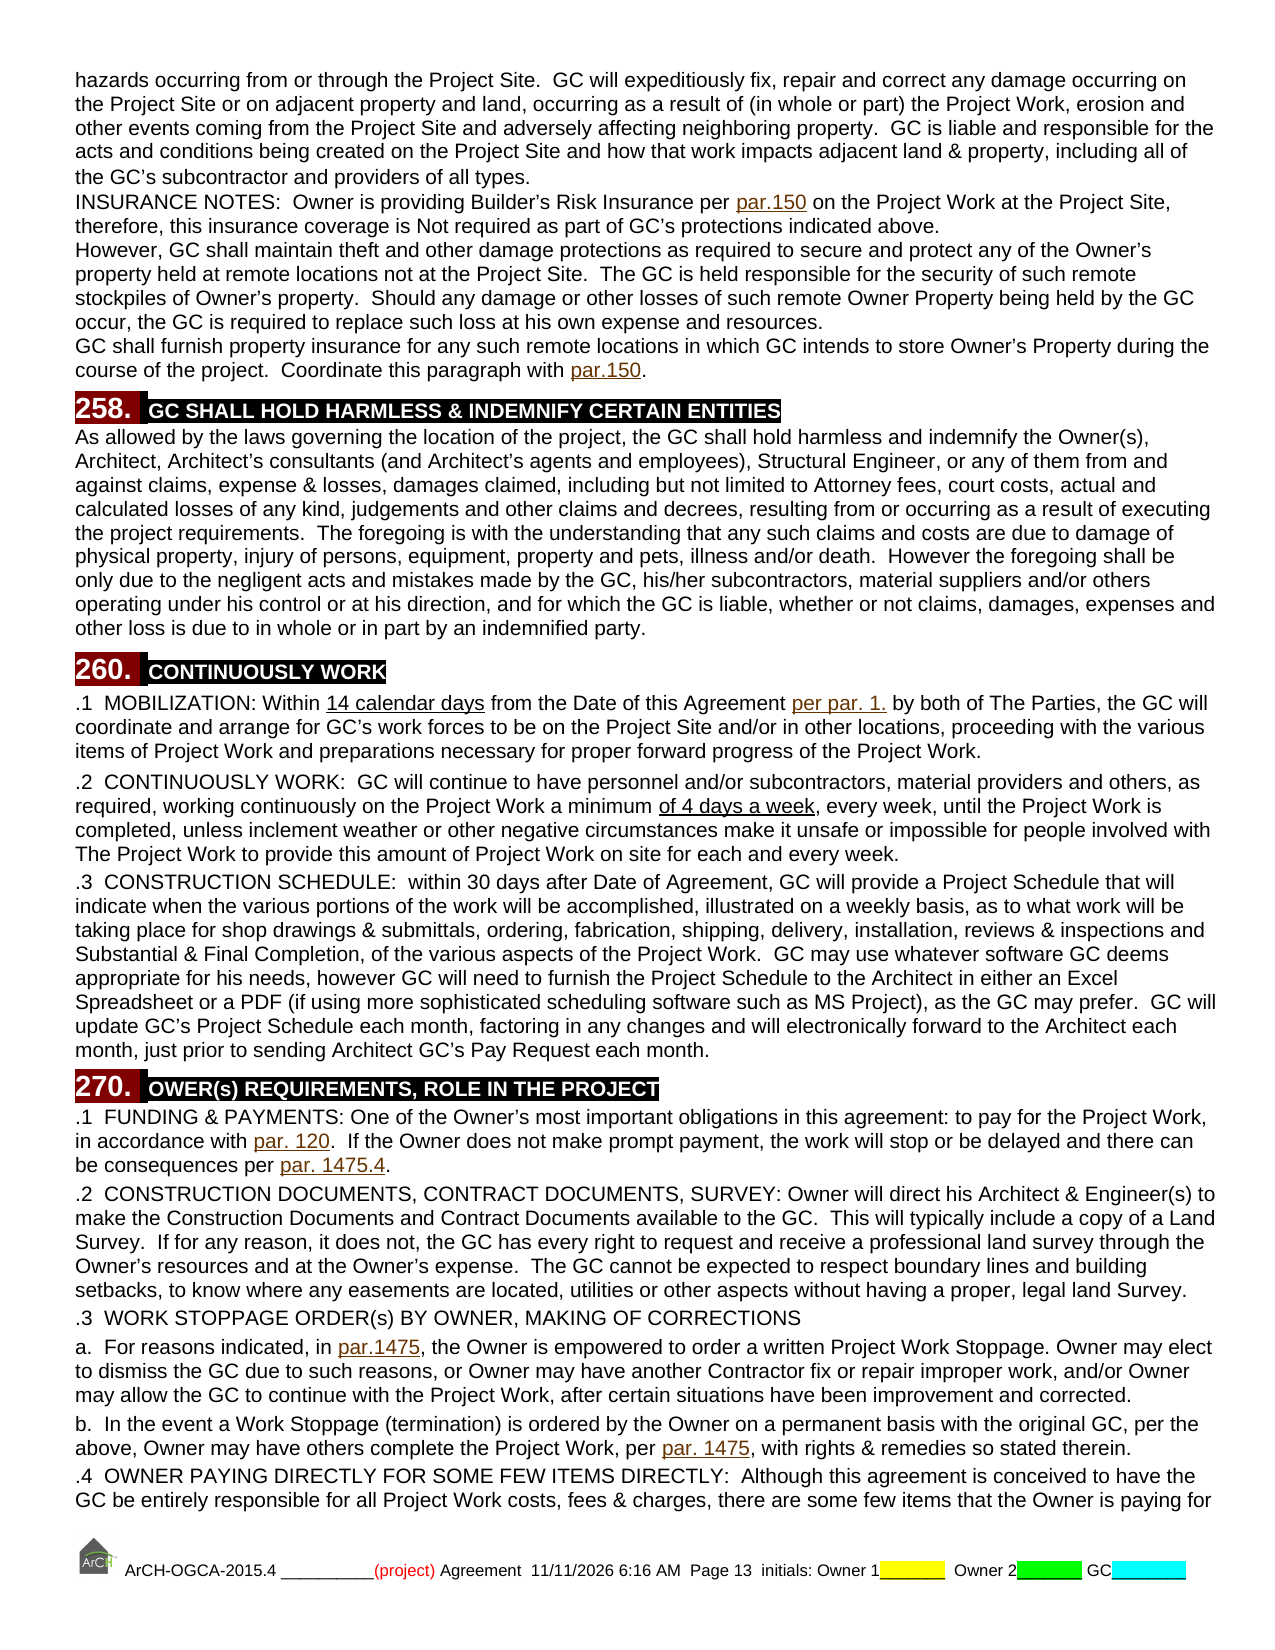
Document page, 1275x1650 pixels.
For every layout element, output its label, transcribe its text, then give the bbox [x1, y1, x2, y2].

text 258. GC SHALL HOLD HARMLESS & INDEMNIFY CERTAIN ENTITIES [148, 391, 1219, 424]
text However, GC shall maintain theft and other damage protections as required to secure and protect any of the Owner’s property held at remote locations not at the Project Site. The GC is held responsible for the security of such remote stockpiles of Owner’s property. Should any damage or other losses of such remote Owner Property being held by the GC occur, the GC is required to replace such loss at his own expense and resources. [75, 238, 1219, 333]
text .1 FUNDING & PAYMENTS: One of the Owner’s most important obligations in this agreement: to pay for the Project Work, in accordance with par. 120. If the Owner does not make prompt payment, the work will stop or be delayed and there can be consequences per par. 1475.4. [75, 1105, 1219, 1177]
text .3 CONSTRUCTION SCHEDULE: within 30 days after Date of Agreement, GC will provide a Project Schedule that will indicate when the various portions of the work will be accomplished, illustrated on a weekly basis, as to what work will be taking place for shop drawings & submittals, ordering, fabrication, shipping, delivery, installation, reviews & inspections and Substantial & Final Completion, of the various aspects of the Project Work. GC may use whatever software GC deems appropriate for his needs, however GC will need to furnish the Project Schedule to the Architect in either an Excel Spreadsheet or a PDF (if using more sophisticated scheduling software such as MS Project), as the GC may prefer. GC will update GC’s Project Schedule each month, factoring in any changes and will electronically forward to the Architect each month, just prior to sending Architect GC’s Pay Request each month. [75, 870, 1219, 1062]
text b. In the event a Work Stoppage (termination) is ordered by the Owner on a permanent basis with the original GC, per the above, Owner may have others complete the Project Work, per par. 1475, with rights & remedies so stated therein. [75, 1412, 1219, 1459]
text .3 WORK STOPPAGE ORDER(s) BY OWNER, MAKING OF CORRECTIONS [75, 1306, 1219, 1330]
text GC shall furnish property insurance for any such remote locations in which GC intends to store Owner’s Property during the course of the project. Coordinate this paragraph with par.150. [75, 333, 1219, 381]
text 270. OWER(s) REQUIREMENTS, ROLE IN THE PROJECT [148, 1069, 1219, 1103]
picture [75, 1534, 119, 1577]
text 260. CONTINUOUSLY WORK [148, 652, 1219, 686]
text As allowed by the laws governing the location of the project, the GC shall hold harmless and indemnify the Owner(s), Architect, Architect’s consultants (and Architect’s agents and employees), Structural Engineer, or any of them from and against claims, expense & losses, damages claimed, including but not limited to Attorney fees, court costs, actual and calculated losses of any kind, judgements and other claims and decrees, resulting from or occurring as a result of executing the project requirements. The foregoing is with the understanding that any such claims and costs are due to damage of physical property, injury of persons, equipment, property and pets, illness and/or death. However the foregoing shall be only due to the negligent acts and mistakes made by the GC, his/her subcontractors, material suppliers and/or others operating under his control or at his direction, and for which the GC is liable, whether or not claims, damages, expenses and other loss is due to in whole or in part by an indemnified party. [75, 424, 1219, 640]
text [75, 1464, 1219, 1512]
text a. For reasons indicated, in par.1475, the Owner is empowered to order a written Project Work Stoppage. Owner may elect to dismiss the GC due to such reasons, or Owner may have another Contractor fix or repair improper work, and/or Owner may allow the GC to continue with the Project Work, after certain situations have been improvement and corrected. [75, 1335, 1219, 1407]
text .2 CONSTRUCTION DOCUMENTS, CONTRACT DOCUMENTS, SURVEY: Owner will direct his Architect & Engineer(s) to make the Construction Documents and Contract Documents available to the GC. This will typically include a copy of a Land Survey. If for any reason, it does not, the GC has every right to request and receive a professional land survey through the Owner’s resources and at the Owner’s expense. The GC cannot be expected to respect boundary lines and building setbacks, to know where any easements are located, utilities or other aspects without having a proper, legal land Survey. [75, 1182, 1219, 1301]
text INSURANCE NOTES: Owner is providing Builder’s Risk Insurance per par.150 on the Project Work at the Project Site, therefore, this insurance coverage is Not required as part of GC’s protections indicated above. [75, 190, 1219, 238]
text .2 CONTINUOUSLY WORK: GC will continue to have personnel and/or subcontractors, material providers and others, as required, working continuously on the Project Work a minimum of 4 days a week, every week, until the Project Work is completed, unless inclement weather or other negative circumstances make it unsafe or impossible for people involved with The Project Work to provide this amount of Project Work on site for each and every week. [75, 769, 1219, 865]
text .1 MOBILIZATION: Within 14 calendar days from the Date of this Agreement per par. 1. by both of The Parties, the GC will coordinate and arrange for GC’s work forces to be on the Project Site and/or in other locations, proceeding with the various items of Project Work and preparations necessary for proper forward progress of the Project Work. [75, 691, 1219, 762]
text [75, 67, 1219, 190]
